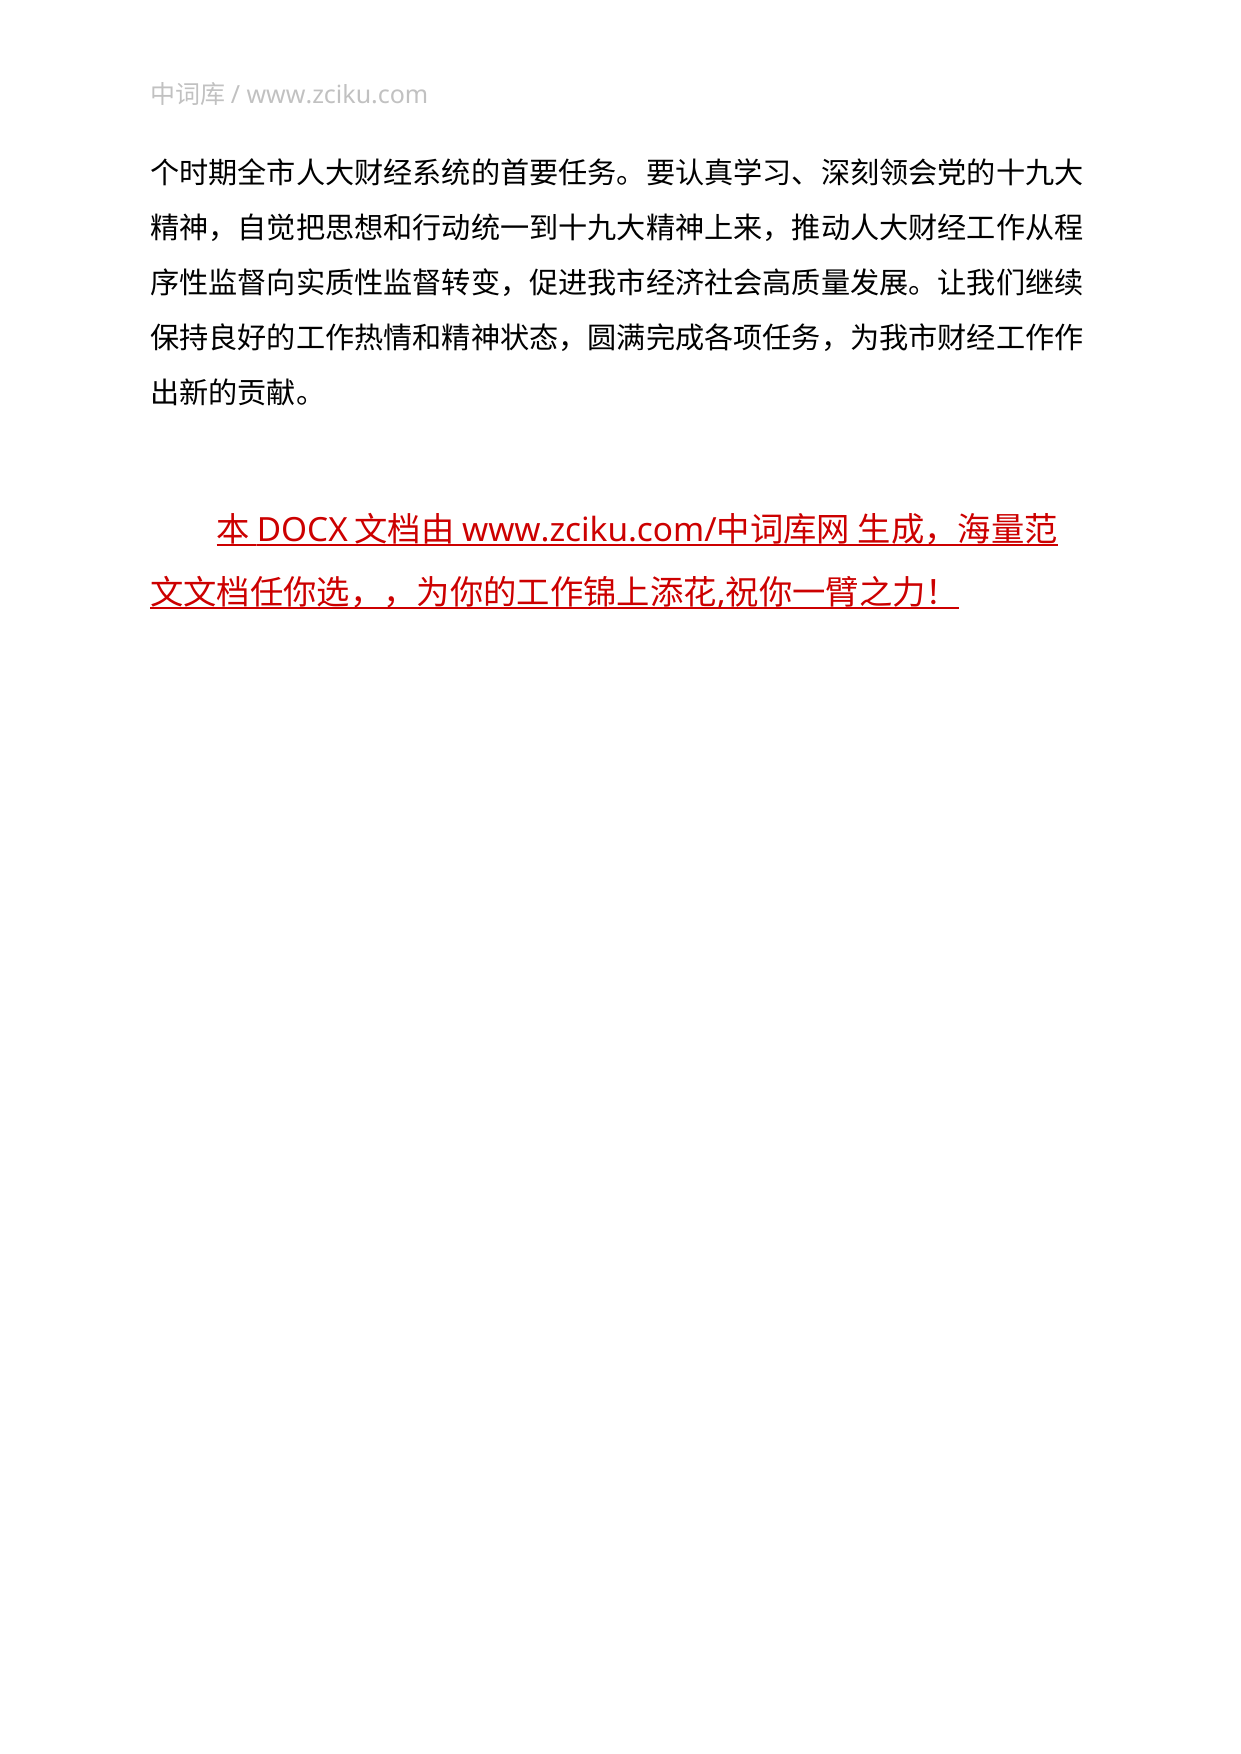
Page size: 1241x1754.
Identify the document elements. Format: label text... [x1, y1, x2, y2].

text 本DOCX文档由 www.zciku.com/中词库网 生成，海量范文文档任你选，，为你的工作锦上添花,祝你一臂之力！ [150, 503, 1090, 614]
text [150, 150, 1090, 412]
